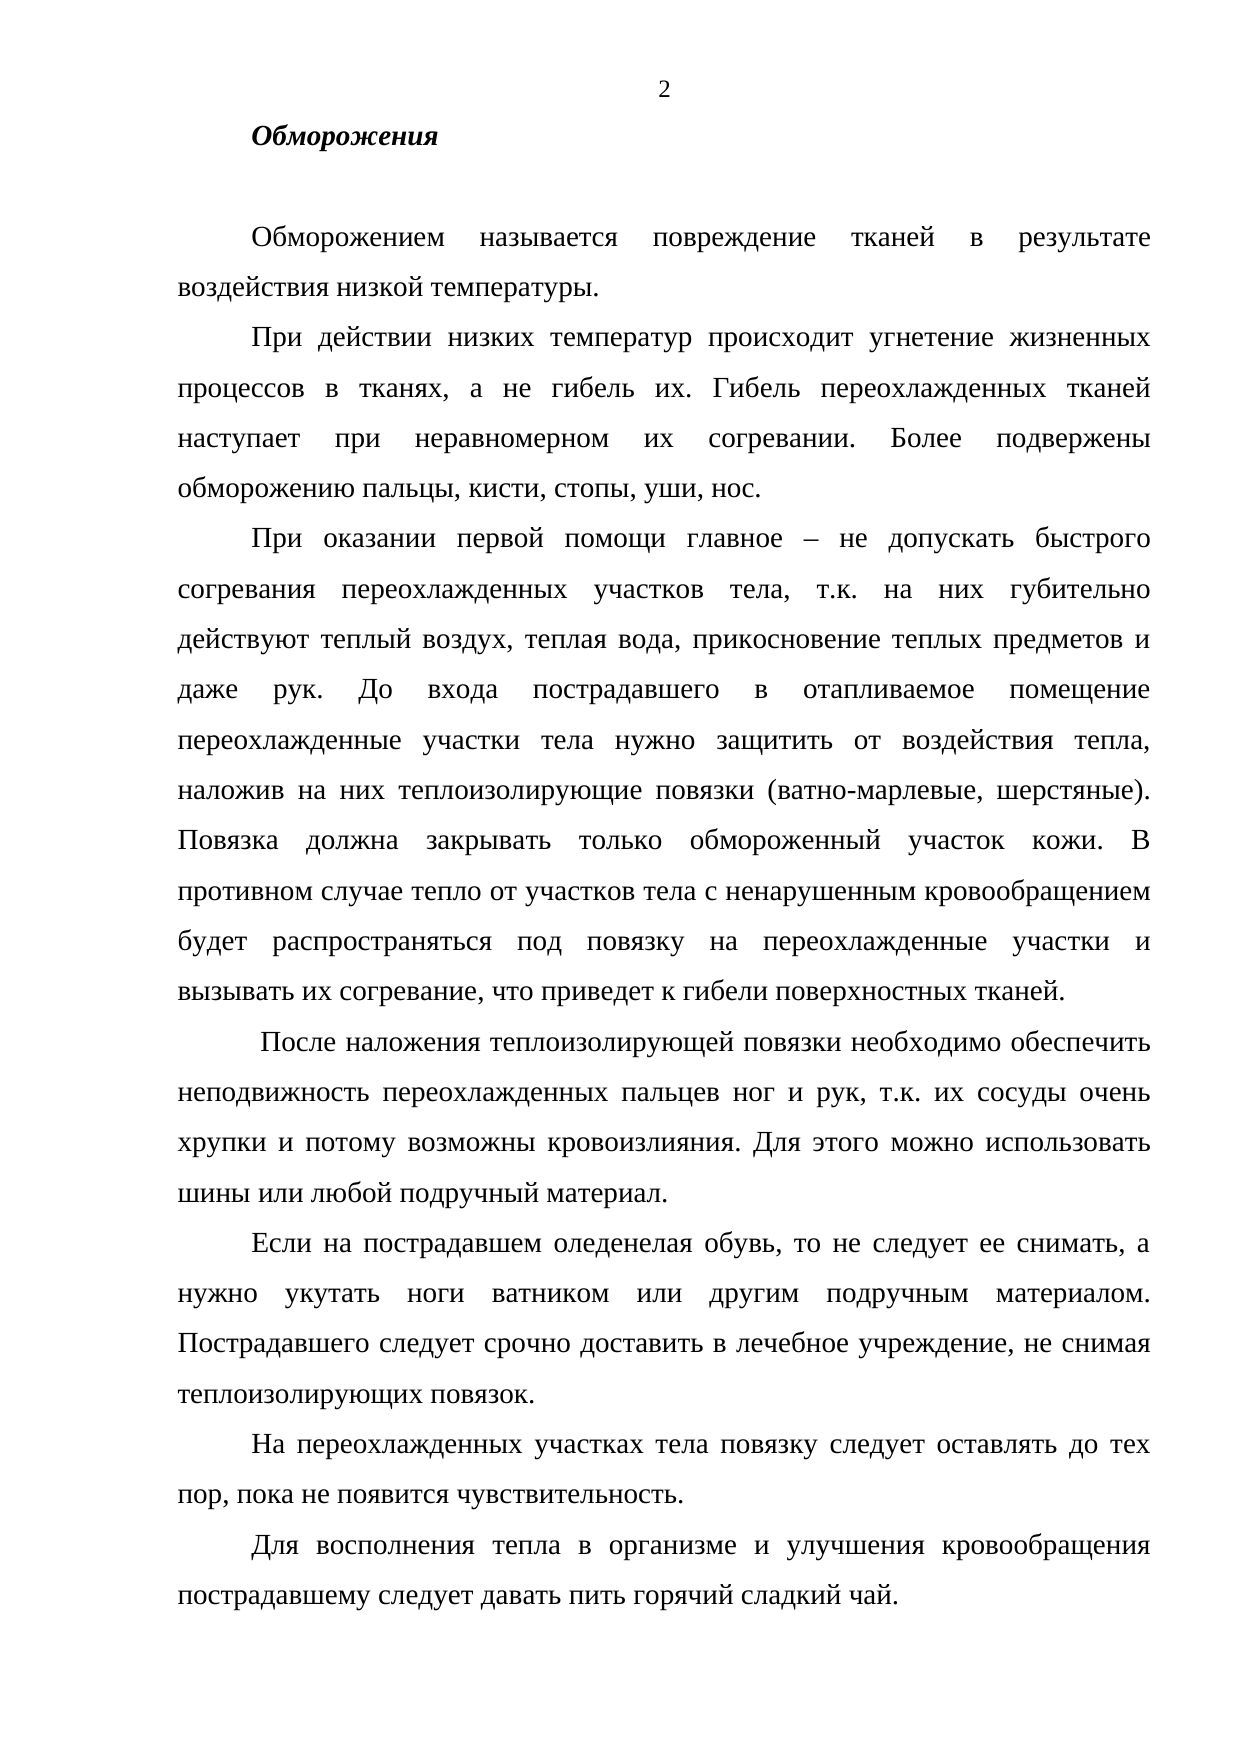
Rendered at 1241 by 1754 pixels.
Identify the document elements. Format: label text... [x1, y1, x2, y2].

text При действии низких температур происходит угнетение жизненных процессов в тканях, а не гибель их. Гибель переохлажденных тканей наступает при неравномерном их согревании. Более подвержены обморожению пальцы, кисти, стопы, уши, нос. [177, 319, 1152, 504]
text На переохлажденных участках тела повязку следует оставлять до тех пор, пока не появится чувствительность. [177, 1426, 1152, 1510]
text Обморожения [177, 118, 1152, 152]
text Для восполнения тепла в организме и улучшения кровообращения пострадавшему следует давать пить горячий сладкий чай. [177, 1527, 1152, 1611]
text Обморожением называется повреждение тканей в результате воздействия низкой температуры. [177, 219, 1152, 303]
text При оказании первой помощи главное – не допускать быстрого согревания переохлажденных участков тела, т.к. на них губительно действуют теплый воздух, теплая вода, прикосновение теплых предметов и даже рук. До входа пострадавшего в отапливаемое помещение переохлажденные участки тела нужно защитить от воздействия тепла, наложив на них теплоизолирующие повязки (ватно-марлевые, шерстяные). Повязка должна закрывать только обмороженный участок кожи. В противном случае тепло от участков тела с ненарушенным кровообращением будет распространяться под повязку на переохлажденные участки и вызывать их согревание, что приведет к гибели поверхностных тканей. [177, 521, 1152, 1007]
text После наложения теплоизолирующей повязки необходимо обеспечить неподвижность переохлажденных пальцев ног и рук, т.к. их сосуды очень хрупки и потому возможны кровоизлияния. Для этого можно использовать шины или любой подручный материал. [177, 1024, 1152, 1208]
text Если на пострадавшем оледенелая обувь, то не следует ее снимать, а нужно укутать ноги ватником или другим подручным материалом. Пострадавшего следует срочно доставить в лечебное учреждение, не снимая теплоизолирующих повязок. [177, 1225, 1152, 1409]
